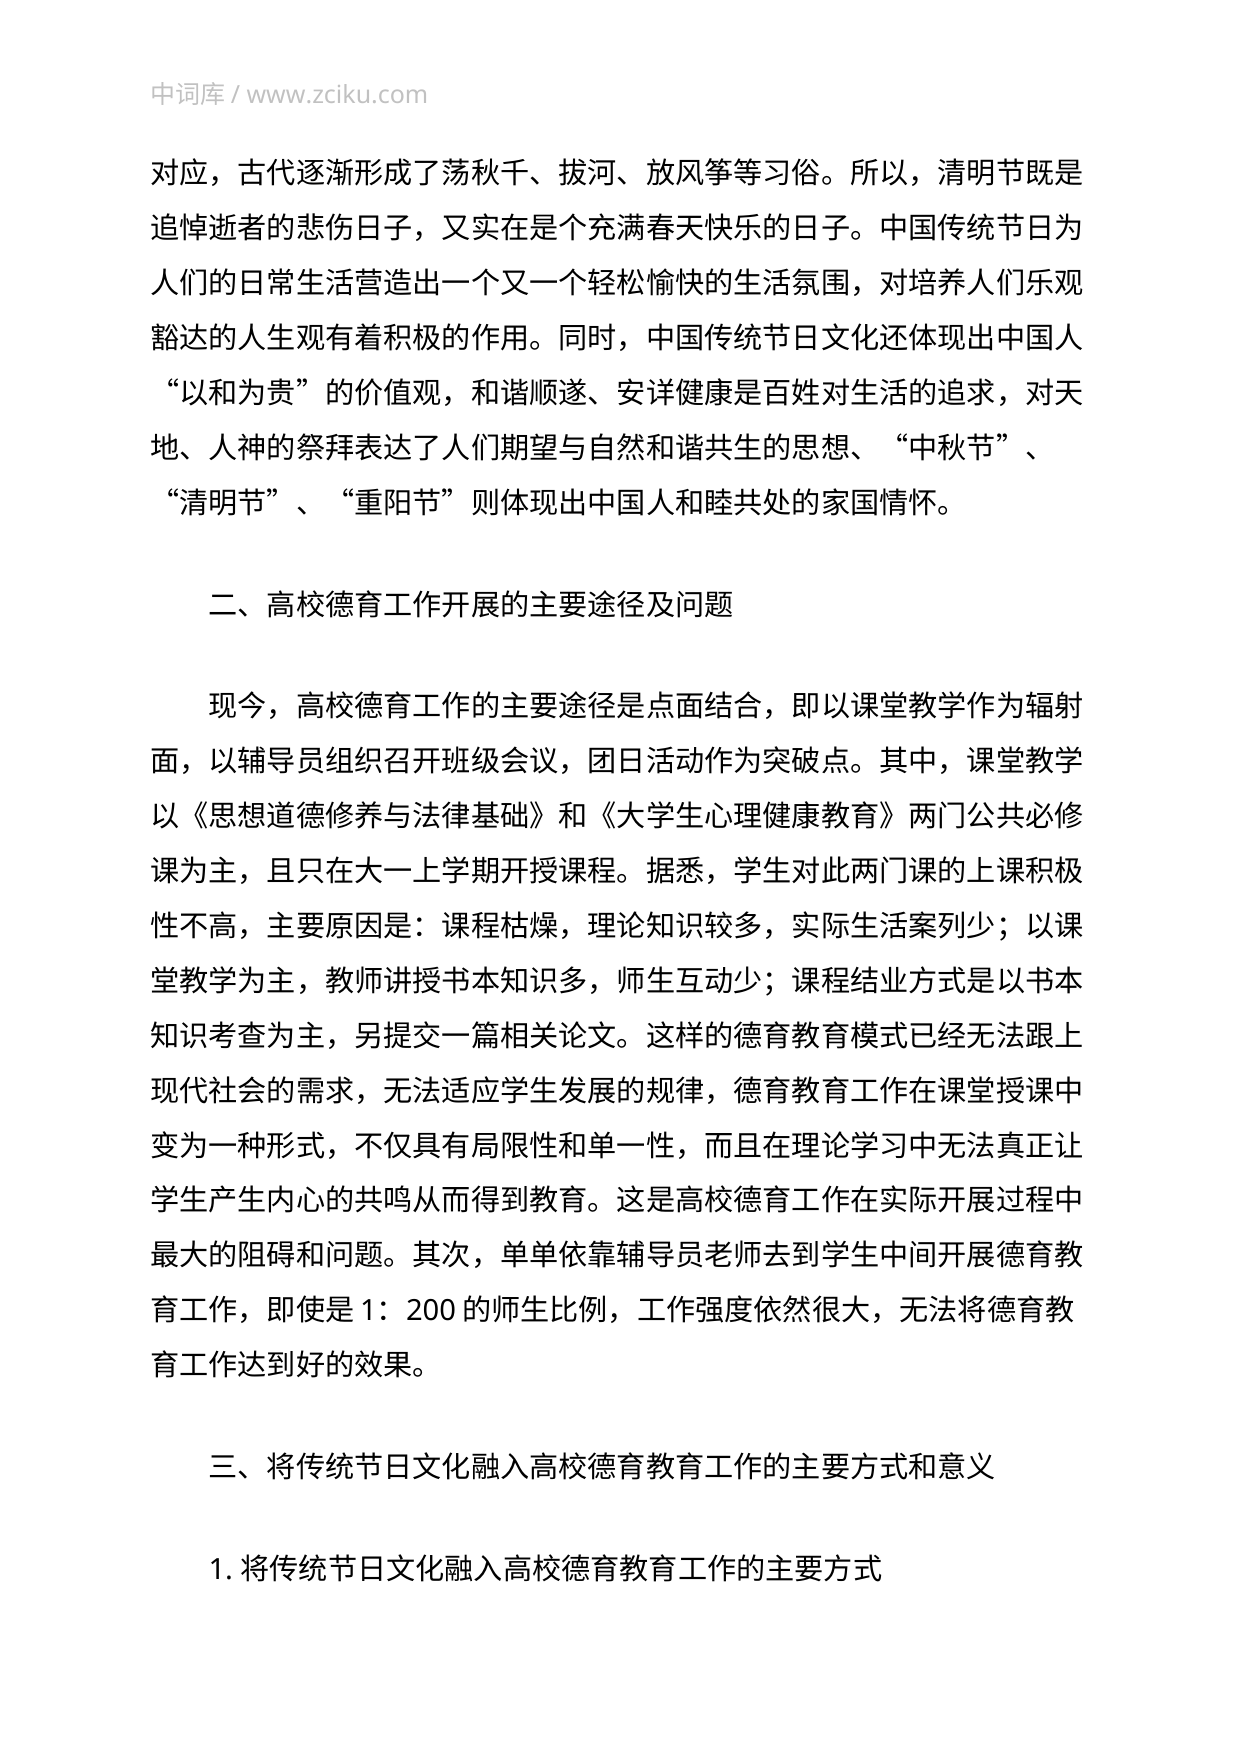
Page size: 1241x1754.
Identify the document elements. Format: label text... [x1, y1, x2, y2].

text 二、高校德育工作开展的主要途径及问题 [150, 581, 1090, 623]
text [150, 150, 1090, 522]
text 1. 将传统节日文化融入高校德育教育工作的主要方式 [150, 1545, 1090, 1588]
text 三、将传统节日文化融入高校德育教育工作的主要方式和意义 [150, 1443, 1090, 1486]
text 现今，高校德育工作的主要途径是点面结合，即以课堂教学作为辐射面，以辅导员组织召开班级会议，团日活动作为突破点。其中，课堂教学以《思想道德修养与法律基础》和《大学生心理健康教育》两门公共必修课为主，且只在大一上学期开授课程。据悉，学生对此两门课的上课积极性不高，主要原因是：课程枯燥，理论知识较多，实际生活案列少；以课堂教学为主，教师讲授书本知识多，师生互动少；课程结业方式是以书本知识考查为主，另提交一篇相关论文。这样的德育教育模式已经无法跟上现代社会的需求，无法适应学生发展的规律，德育教育工作在课堂授课中变为一种形式，不仅具有局限性和单一性，而且在理论学习中无法真正让学生产生内心的共鸣从而得到教育。这是高校德育工作在实际开展过程中最大的阻碍和问题。其次，单单依靠辅导员老师去到学生中间开展德育教育工作，即使是1：200的师生比例，工作强度依然很大，无法将德育教育工作达到好的效果。 [150, 683, 1090, 1384]
